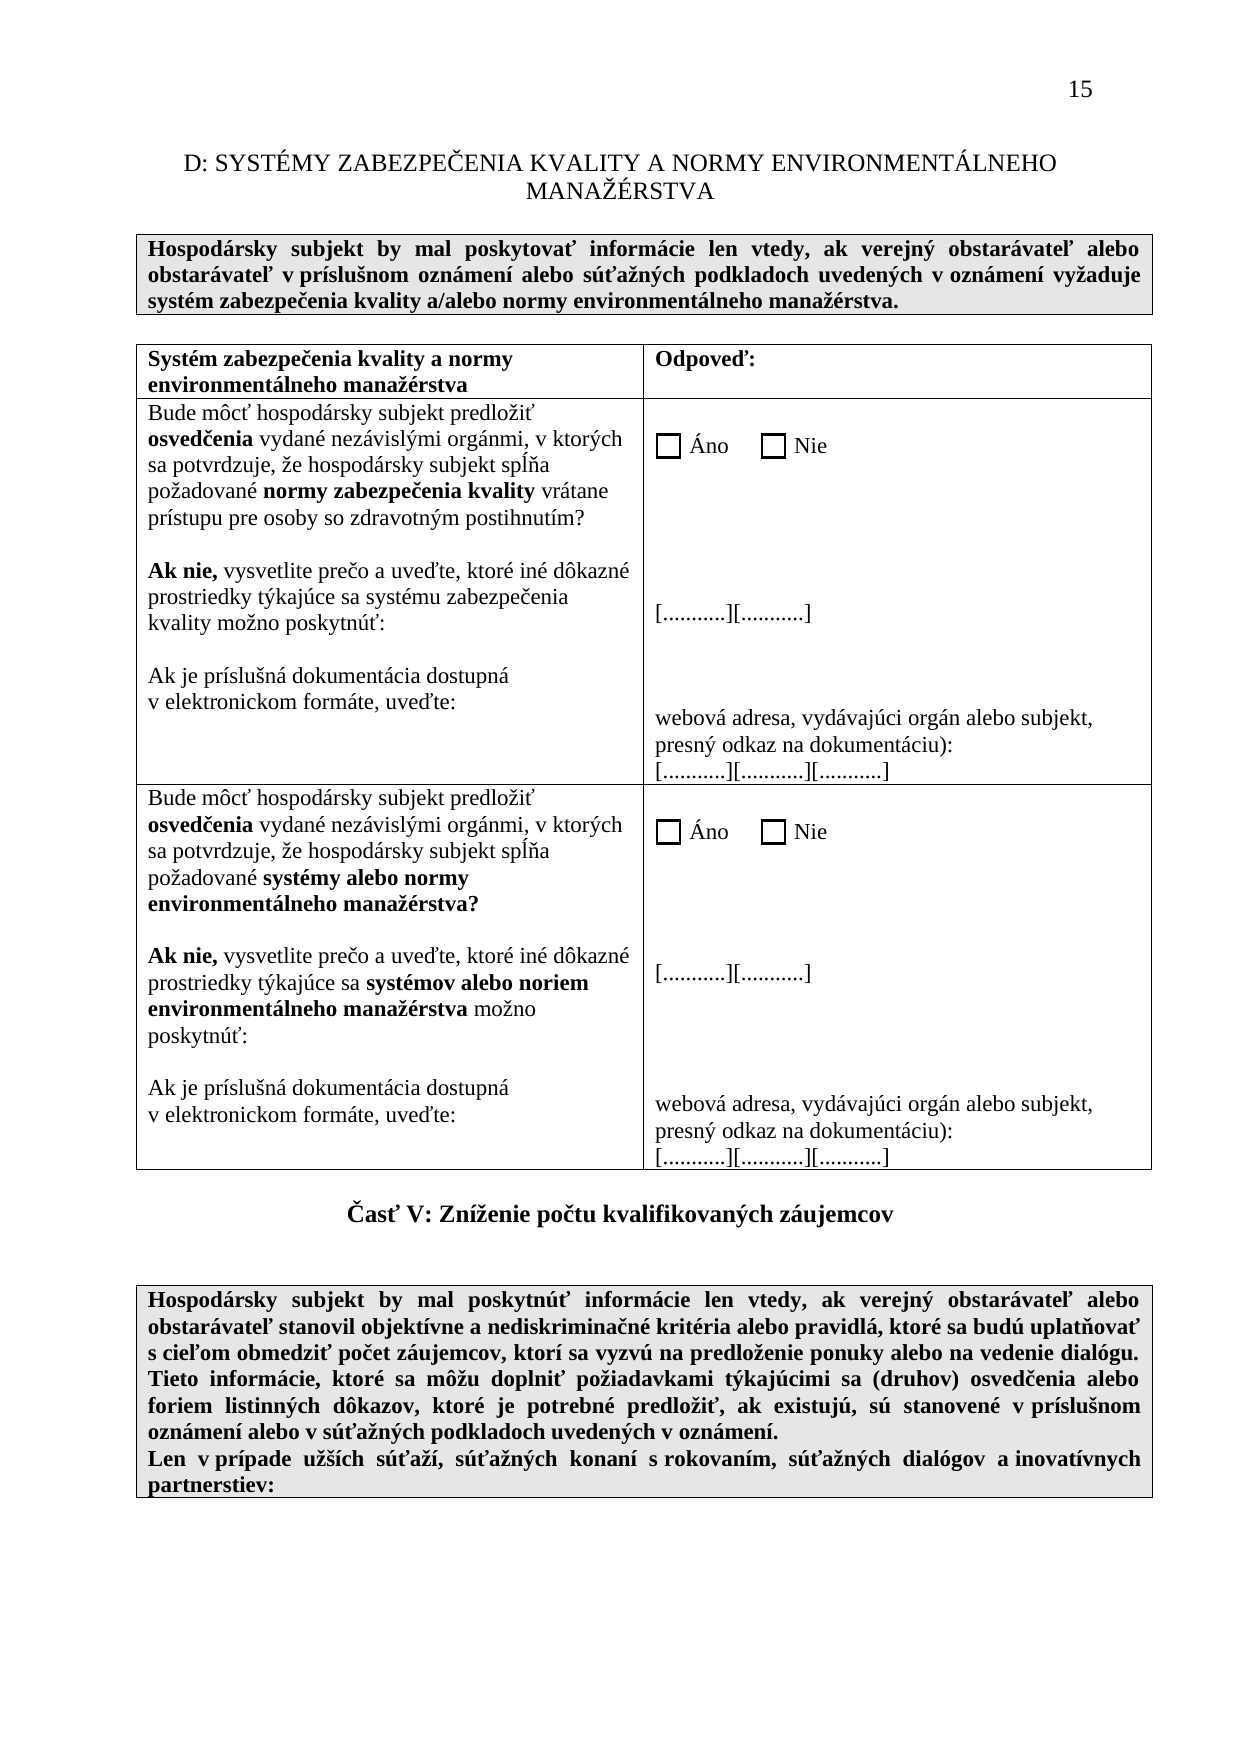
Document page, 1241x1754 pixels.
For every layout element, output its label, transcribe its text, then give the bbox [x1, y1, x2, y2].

table_header Hospodársky subjekt by mal poskytnúť informácie len vtedy, ak verejný obstarávateľ alebo obstarávateľ stanovil objektívne a nediskriminačné kritéria alebo pravidlá, ktoré sa budú uplatňovať s cieľom obmedziť počet záujemcov, ktorí sa vyzvú na predloženie ponuky alebo na vedenie dialógu. Tieto informácie, ktoré sa môžu doplniť požiadavkami týkajúcimi sa (druhov) osvedčenia alebo foriem listinných dôkazov, ktoré je potrebné predložiť, ak existujú, sú stanovené v príslušnom oznámení alebo v súťažných podkladoch uvedených v oznámení. Len v prípade užších súťaží, súťažných konaní s rokovaním, súťažných dialógov a inovatívnych partnerstiev: [137, 1286, 1152, 1497]
table_cell Bude môcť hospodársky subjekt predložiť osvedčenia vydané nezávislými orgánmi, v ktorých sa potvrdzuje, že hospodársky subjekt spĺňa požadované systémy alebo normy environmentálneho manažérstva? Ak nie, vysvetlite prečo a uveďte, ktoré iné dôkazné prostriedky týkajúce sa systémov alebo noriem environmentálneho manažérstva možno poskytnúť: Ak je príslušná dokumentácia dostupná v elektronickom formáte, uveďte: [137, 785, 643, 1169]
table_cell [...........][...........] webová adresa, vydávajúci orgán alebo subjekt, presný odkaz na dokumentáciu): [...........][...........][...........] [644, 399, 1151, 783]
table_cell [...........][...........] webová adresa, vydávajúci orgán alebo subjekt, presný odkaz na dokumentáciu): [...........][...........][...........] [644, 785, 1151, 1169]
table_cell Bude môcť hospodársky subjekt predložiť osvedčenia vydané nezávislými orgánmi, v ktorých sa potvrdzuje, že hospodársky subjekt spĺňa požadované normy zabezpečenia kvality vrátane prístupu pre osoby so zdravotným postihnutím? Ak nie, vysvetlite prečo a uveďte, ktoré iné dôkazné prostriedky týkajúce sa systému zabezpečenia kvality možno poskytnúť: Ak je príslušná dokumentácia dostupná v elektronickom formáte, uveďte: [137, 399, 643, 783]
text Časť V: Zníženie počtu kvalifikovaných záujemcov [148, 1199, 1093, 1228]
table_header Odpoveď: [644, 345, 1151, 397]
table_header Hospodársky subjekt by mal poskytovať informácie len vtedy, ak verejný obstarávateľ alebo obstarávateľ v príslušnom oznámení alebo súťažných podkladoch uvedených v oznámení vyžaduje systém zabezpečenia kvality a/alebo normy environmentálneho manažérstva. [137, 235, 1152, 314]
table_header Systém zabezpečenia kvality a normy environmentálneho manažérstva [137, 345, 643, 397]
text D: SYSTÉMY ZABEZPEČENIA KVALITY A NORMY ENVIRONMENTÁLNEHO MANAŽÉRSTVA [148, 148, 1093, 205]
